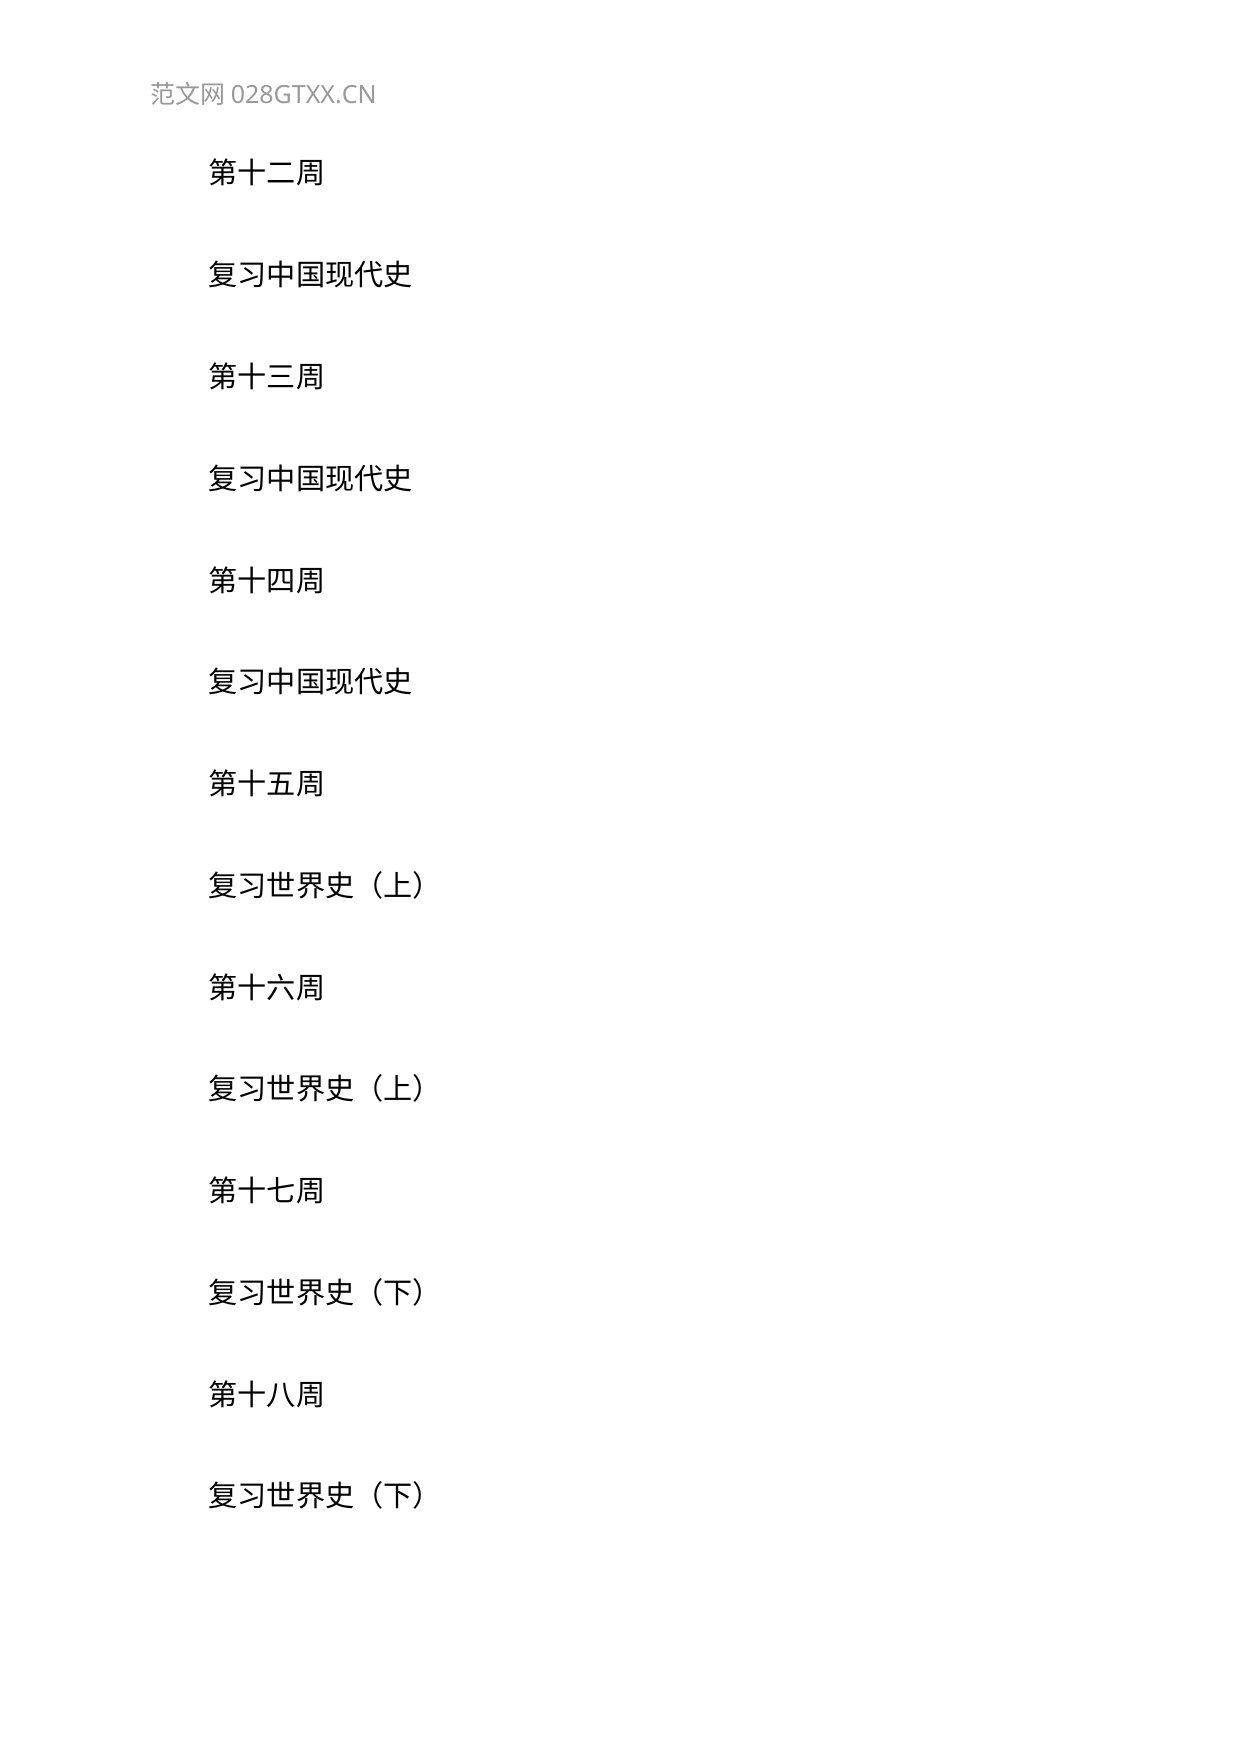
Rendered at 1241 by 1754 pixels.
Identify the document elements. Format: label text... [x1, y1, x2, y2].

text 第十八周 [150, 1371, 1090, 1413]
text 第十五周 [150, 761, 1090, 803]
text 第十七周 [150, 1168, 1090, 1210]
text 复习世界史（下） [150, 1473, 1090, 1515]
text 复习世界史（上） [150, 1066, 1090, 1108]
text 第十四周 [150, 557, 1090, 599]
text 第十三周 [150, 353, 1090, 396]
text 复习世界史（上） [150, 862, 1090, 905]
text 复习世界史（下） [150, 1269, 1090, 1312]
text 第十六周 [150, 964, 1090, 1006]
text 复习中国现代史 [150, 455, 1090, 498]
text 复习中国现代史 [150, 659, 1090, 701]
text 第十二周 [150, 150, 1090, 192]
text 复习中国现代史 [150, 252, 1090, 294]
